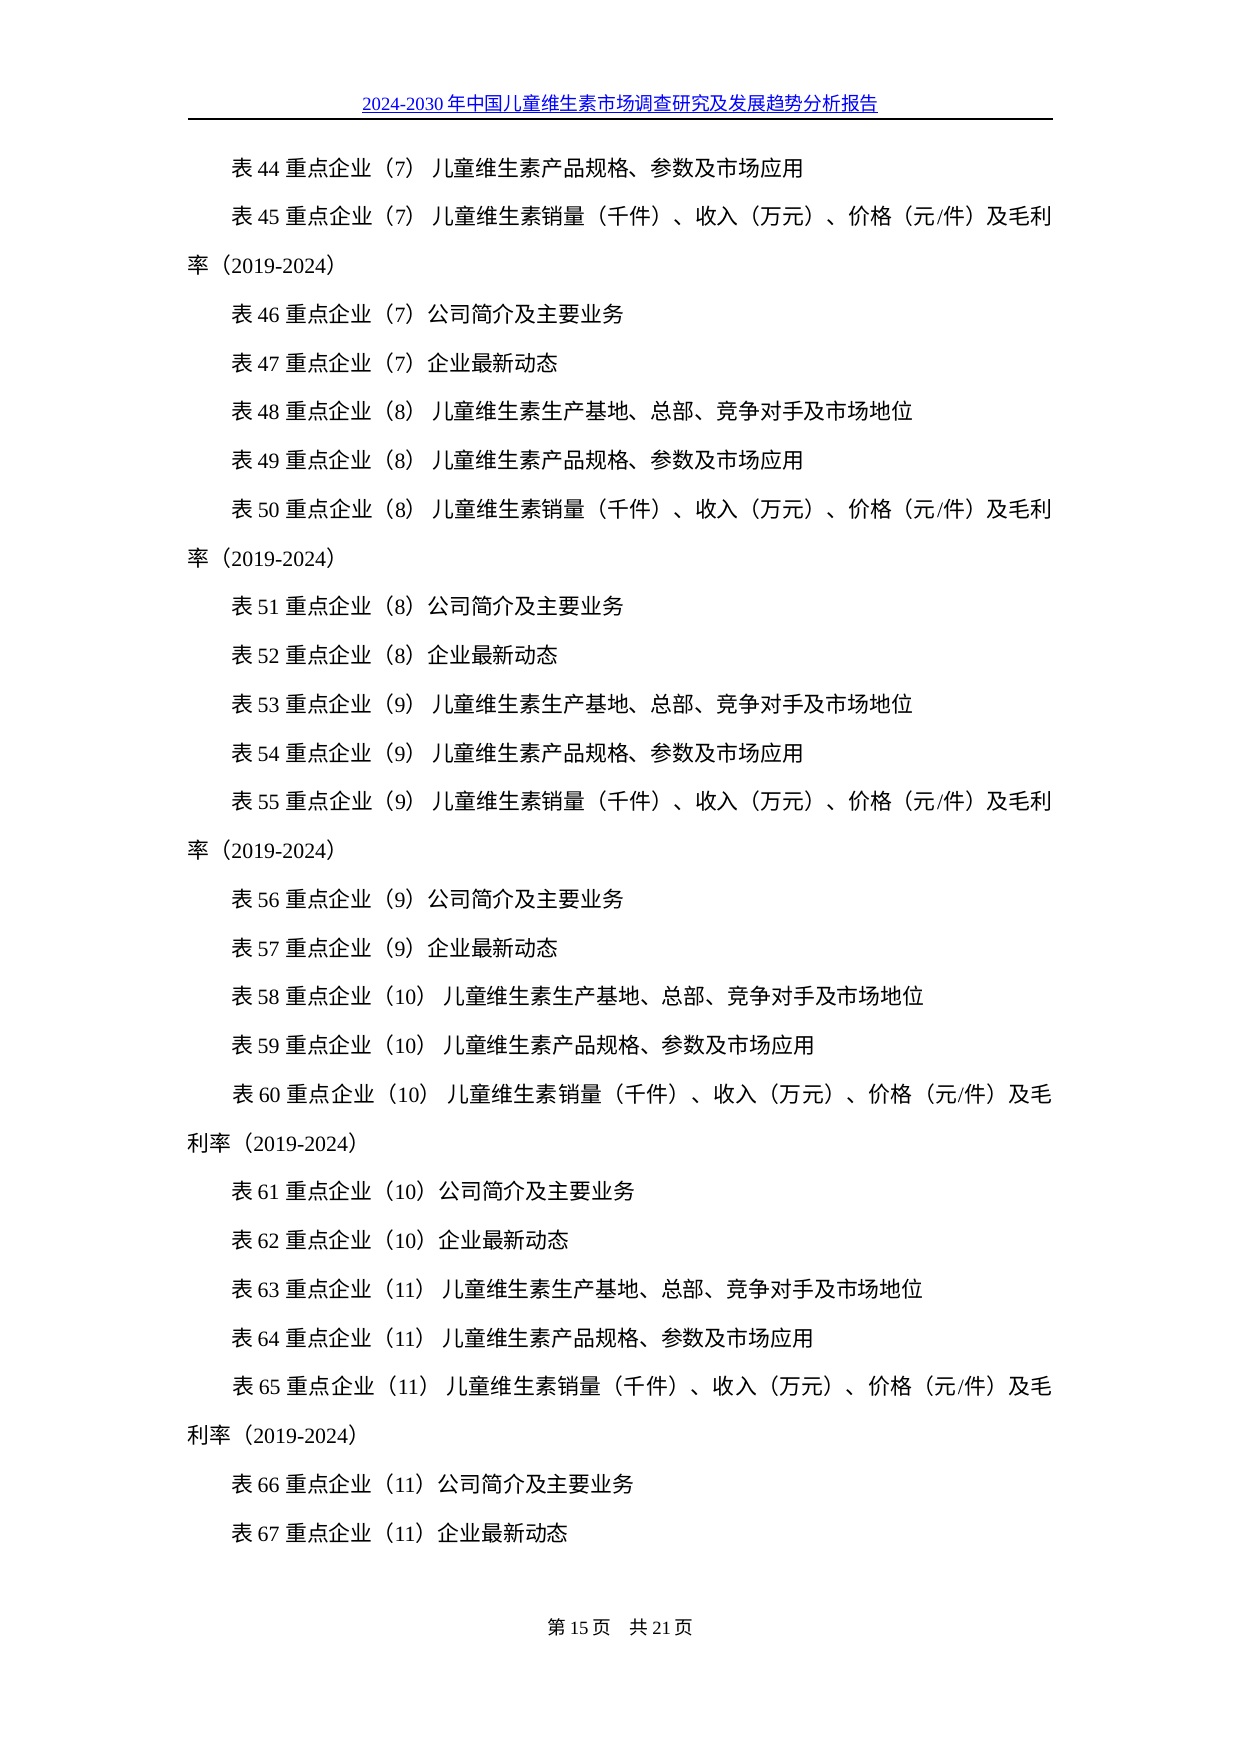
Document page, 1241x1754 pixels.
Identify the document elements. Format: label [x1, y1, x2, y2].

text [187, 150, 1053, 1548]
